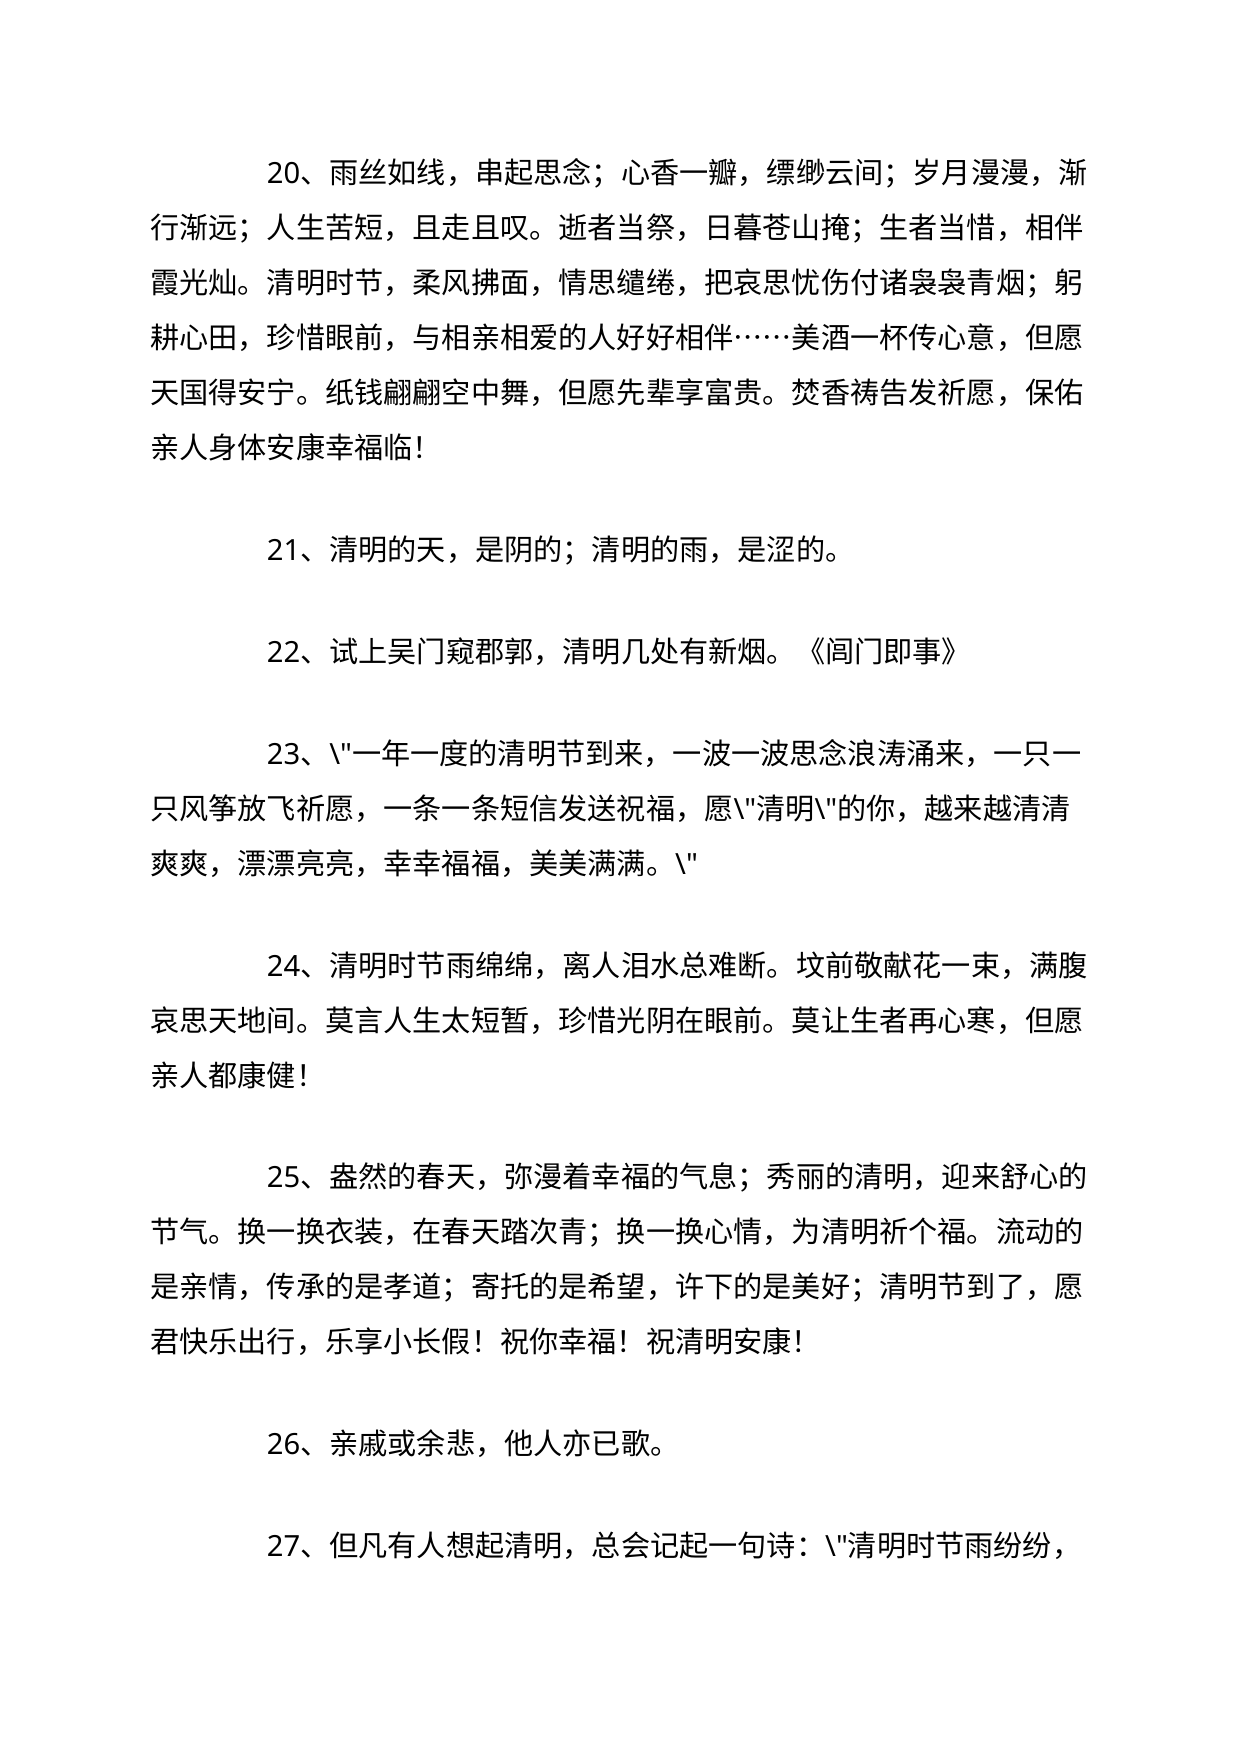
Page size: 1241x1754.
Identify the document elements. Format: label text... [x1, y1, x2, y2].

text 24、清明时节雨绵绵，离人泪水总难断。坟前敬献花一束，满腹哀思天地间。莫言人生太短暂，珍惜光阴在眼前。莫让生者再心寒，但愿亲人都康健！ [150, 942, 1090, 1094]
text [150, 1522, 1090, 1565]
text 25、盎然的春天，弥漫着幸福的气息；秀丽的清明，迎来舒心的节气。换一换衣装，在春天踏次青；换一换心情，为清明祈个福。流动的是亲情，传承的是孝道；寄托的是希望，许下的是美好；清明节到了，愿君快乐出行，乐享小长假！祝你幸福！祝清明安康！ [150, 1154, 1090, 1361]
text 21、清明的天，是阴的；清明的雨，是涩的。 [150, 526, 1090, 569]
text 20、雨丝如线，串起思念；心香一瓣，缥缈云间；岁月漫漫，渐行渐远；人生苦短，且走且叹。逝者当祭，日暮苍山掩；生者当惜，相伴霞光灿。清明时节，柔风拂面，情思缱绻，把哀思忧伤付诸袅袅青烟；躬耕心田，珍惜眼前，与相亲相爱的人好好相伴……美酒一杯传心意，但愿天国得安宁。纸钱翩翩空中舞，但愿先辈享富贵。焚香祷告发祈愿，保佑亲人身体安康幸福临！ [150, 150, 1090, 467]
text 26、亲戚或余悲，他人亦已歌。 [150, 1421, 1090, 1463]
text 22、试上吴门窥郡郭，清明几处有新烟。《闾门即事》 [150, 628, 1090, 671]
text 23、\"一年一度的清明节到来，一波一波思念浪涛涌来，一只一只风筝放飞祈愿，一条一条短信发送祝福，愿\"清明\"的你，越来越清清爽爽，漂漂亮亮，幸幸福福，美美满满。\" [150, 730, 1090, 883]
